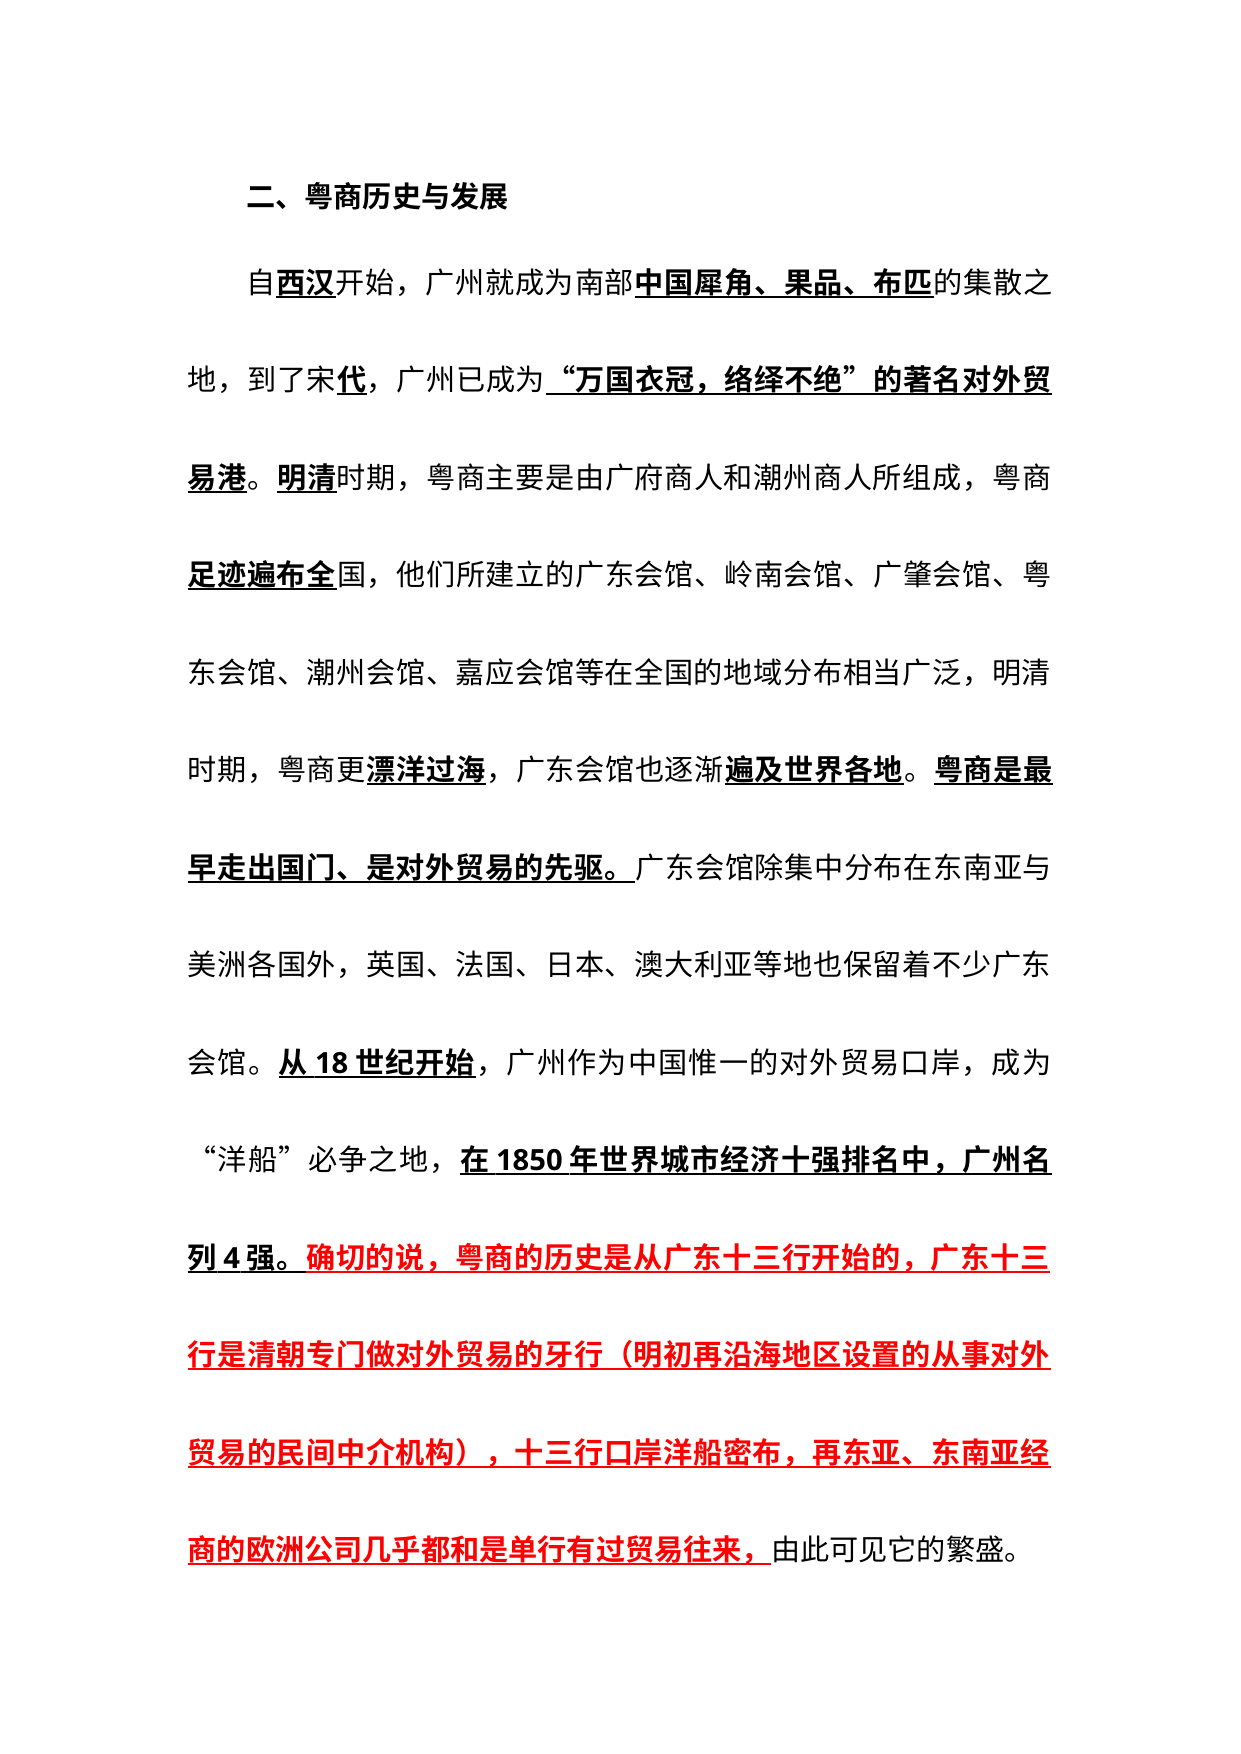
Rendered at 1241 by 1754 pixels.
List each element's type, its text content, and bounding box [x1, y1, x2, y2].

list 自西汉开始，广州就成为南部中国犀角、果品、布匹的集散之地，到了宋代，广州已成为“万国衣冠，络绎不绝”的著名对外贸易港。明清时期，粤商主要是由广府商人和潮州商人所组成，粤商足迹遍布全国，他们所建立的广东会馆、岭南会馆、广肇会馆、粤东会馆、潮州会馆、嘉应会馆等在全国的地域分布相当广泛，明清时期，粤商更漂洋过海，广东会馆也逐渐遍及世界各地。粤商是最早走出国门、是对外贸易的先驱。广东会馆除集中分布在东南亚与美洲各国外，英国、法国、日本、澳大利亚等地也保留着不少广东会馆。从18世纪开始，广州作为中国惟一的对外贸易口岸，成为“洋船”必争之地，在1850年世界城市经济十强排名中，广州名列4强。确切的说，粤商的历史是从广东十三行开始的，广东十三行是清朝专门做对外贸易的牙行（明初再沿海地区设置的从事对外贸易的民间中介机构），十三行口岸洋船密布，再东亚、东南亚经商的欧洲公司几乎都和是单行有过贸易往来，由此可见它的繁盛。 [187, 882, 1053, 1368]
list 自西汉开始，广州就成为南部中国犀角、果品、布匹的集散之地，到了宋代，广州已成为“万国衣冠，络绎不绝”的著名对外贸易港。明清时期，粤商主要是由广府商人和潮州商人所组成，粤商足迹遍布全国，他们所建立的广东会馆、岭南会馆、广肇会馆、粤东会馆、潮州会馆、嘉应会馆等在全国的地域分布相当广泛，明清时期，粤商更漂洋过海，广东会馆也逐渐遍及世界各地。粤商是最早走出国门、是对外贸易的先驱。广东会馆除集中分布在东南亚与美洲各国外，英国、法国、日本、澳大利亚等地也保留着不少广东会馆。从18世纪开始，广州作为中国惟一的对外贸易口岸，成为“洋船”必争之地，在1850年世界城市经济十强排名中，广州名列4强。确切的说，粤商的历史是从广东十三行开始的，广东十三行是清朝专门做对外贸易的牙行（明初再沿海地区设置的从事对外贸易的民间中介机构），十三行口岸洋船密布，再东亚、东南亚经商的欧洲公司几乎都和是单行有过贸易往来，由此可见它的繁盛。 [187, 589, 1053, 881]
list 自西汉开始，广州就成为南部中国犀角、果品、布匹的集散之地，到了宋代，广州已成为“万国衣冠，络绎不绝”的著名对外贸易港。明清时期，粤商主要是由广府商人和潮州商人所组成，粤商足迹遍布全国，他们所建立的广东会馆、岭南会馆、广肇会馆、粤东会馆、潮州会馆、嘉应会馆等在全国的地域分布相当广泛，明清时期，粤商更漂洋过海，广东会馆也逐渐遍及世界各地。粤商是最早走出国门、是对外贸易的先驱。广东会馆除集中分布在东南亚与美洲各国外，英国、法国、日本、澳大利亚等地也保留着不少广东会馆。从18世纪开始，广州作为中国惟一的对外贸易口岸，成为“洋船”必争之地，在1850年世界城市经济十强排名中，广州名列4强。确切的说，粤商的历史是从广东十三行开始的，广东十三行是清朝专门做对外贸易的牙行（明初再沿海地区设置的从事对外贸易的民间中介机构），十三行口岸洋船密布，再东亚、东南亚经商的欧洲公司几乎都和是单行有过贸易往来，由此可见它的繁盛。 [187, 1467, 1053, 1581]
list 自西汉开始，广州就成为南部中国犀角、果品、布匹的集散之地，到了宋代，广州已成为“万国衣冠，络绎不绝”的著名对外贸易港。明清时期，粤商主要是由广府商人和潮州商人所组成，粤商足迹遍布全国，他们所建立的广东会馆、岭南会馆、广肇会馆、粤东会馆、潮州会馆、嘉应会馆等在全国的地域分布相当广泛，明清时期，粤商更漂洋过海，广东会馆也逐渐遍及世界各地。粤商是最早走出国门、是对外贸易的先驱。广东会馆除集中分布在东南亚与美洲各国外，英国、法国、日本、澳大利亚等地也保留着不少广东会馆。从18世纪开始，广州作为中国惟一的对外贸易口岸，成为“洋船”必争之地，在1850年世界城市经济十强排名中，广州名列4强。确切的说，粤商的历史是从广东十三行开始的，广东十三行是清朝专门做对外贸易的牙行（明初再沿海地区设置的从事对外贸易的民间中介机构），十三行口岸洋船密布，再东亚、东南亚经商的欧洲公司几乎都和是单行有过贸易往来，由此可见它的繁盛。 [187, 1369, 1053, 1466]
list 自西汉开始，广州就成为南部中国犀角、果品、布匹的集散之地，到了宋代，广州已成为“万国衣冠，络绎不绝”的著名对外贸易港。明清时期，粤商主要是由广府商人和潮州商人所组成，粤商足迹遍布全国，他们所建立的广东会馆、岭南会馆、广肇会馆、粤东会馆、潮州会馆、嘉应会馆等在全国的地域分布相当广泛，明清时期，粤商更漂洋过海，广东会馆也逐渐遍及世界各地。粤商是最早走出国门、是对外贸易的先驱。广东会馆除集中分布在东南亚与美洲各国外，英国、法国、日本、澳大利亚等地也保留着不少广东会馆。从18世纪开始，广州作为中国惟一的对外贸易口岸，成为“洋船”必争之地，在1850年世界城市经济十强排名中，广州名列4强。确切的说，粤商的历史是从广东十三行开始的，广东十三行是清朝专门做对外贸易的牙行（明初再沿海地区设置的从事对外贸易的民间中介机构），十三行口岸洋船密布，再东亚、东南亚经商的欧洲公司几乎都和是单行有过贸易往来，由此可见它的繁盛。 [187, 248, 1053, 491]
list 自西汉开始，广州就成为南部中国犀角、果品、布匹的集散之地，到了宋代，广州已成为“万国衣冠，络绎不绝”的著名对外贸易港。明清时期，粤商主要是由广府商人和潮州商人所组成，粤商足迹遍布全国，他们所建立的广东会馆、岭南会馆、广肇会馆、粤东会馆、潮州会馆、嘉应会馆等在全国的地域分布相当广泛，明清时期，粤商更漂洋过海，广东会馆也逐渐遍及世界各地。粤商是最早走出国门、是对外贸易的先驱。广东会馆除集中分布在东南亚与美洲各国外，英国、法国、日本、澳大利亚等地也保留着不少广东会馆。从18世纪开始，广州作为中国惟一的对外贸易口岸，成为“洋船”必争之地，在1850年世界城市经济十强排名中，广州名列4强。确切的说，粤商的历史是从广东十三行开始的，广东十三行是清朝专门做对外贸易的牙行（明初再沿海地区设置的从事对外贸易的民间中介机构），十三行口岸洋船密布，再东亚、东南亚经商的欧洲公司几乎都和是单行有过贸易往来，由此可见它的繁盛。 [187, 492, 1053, 588]
list 二、粤商历史与发展 [187, 162, 1053, 227]
